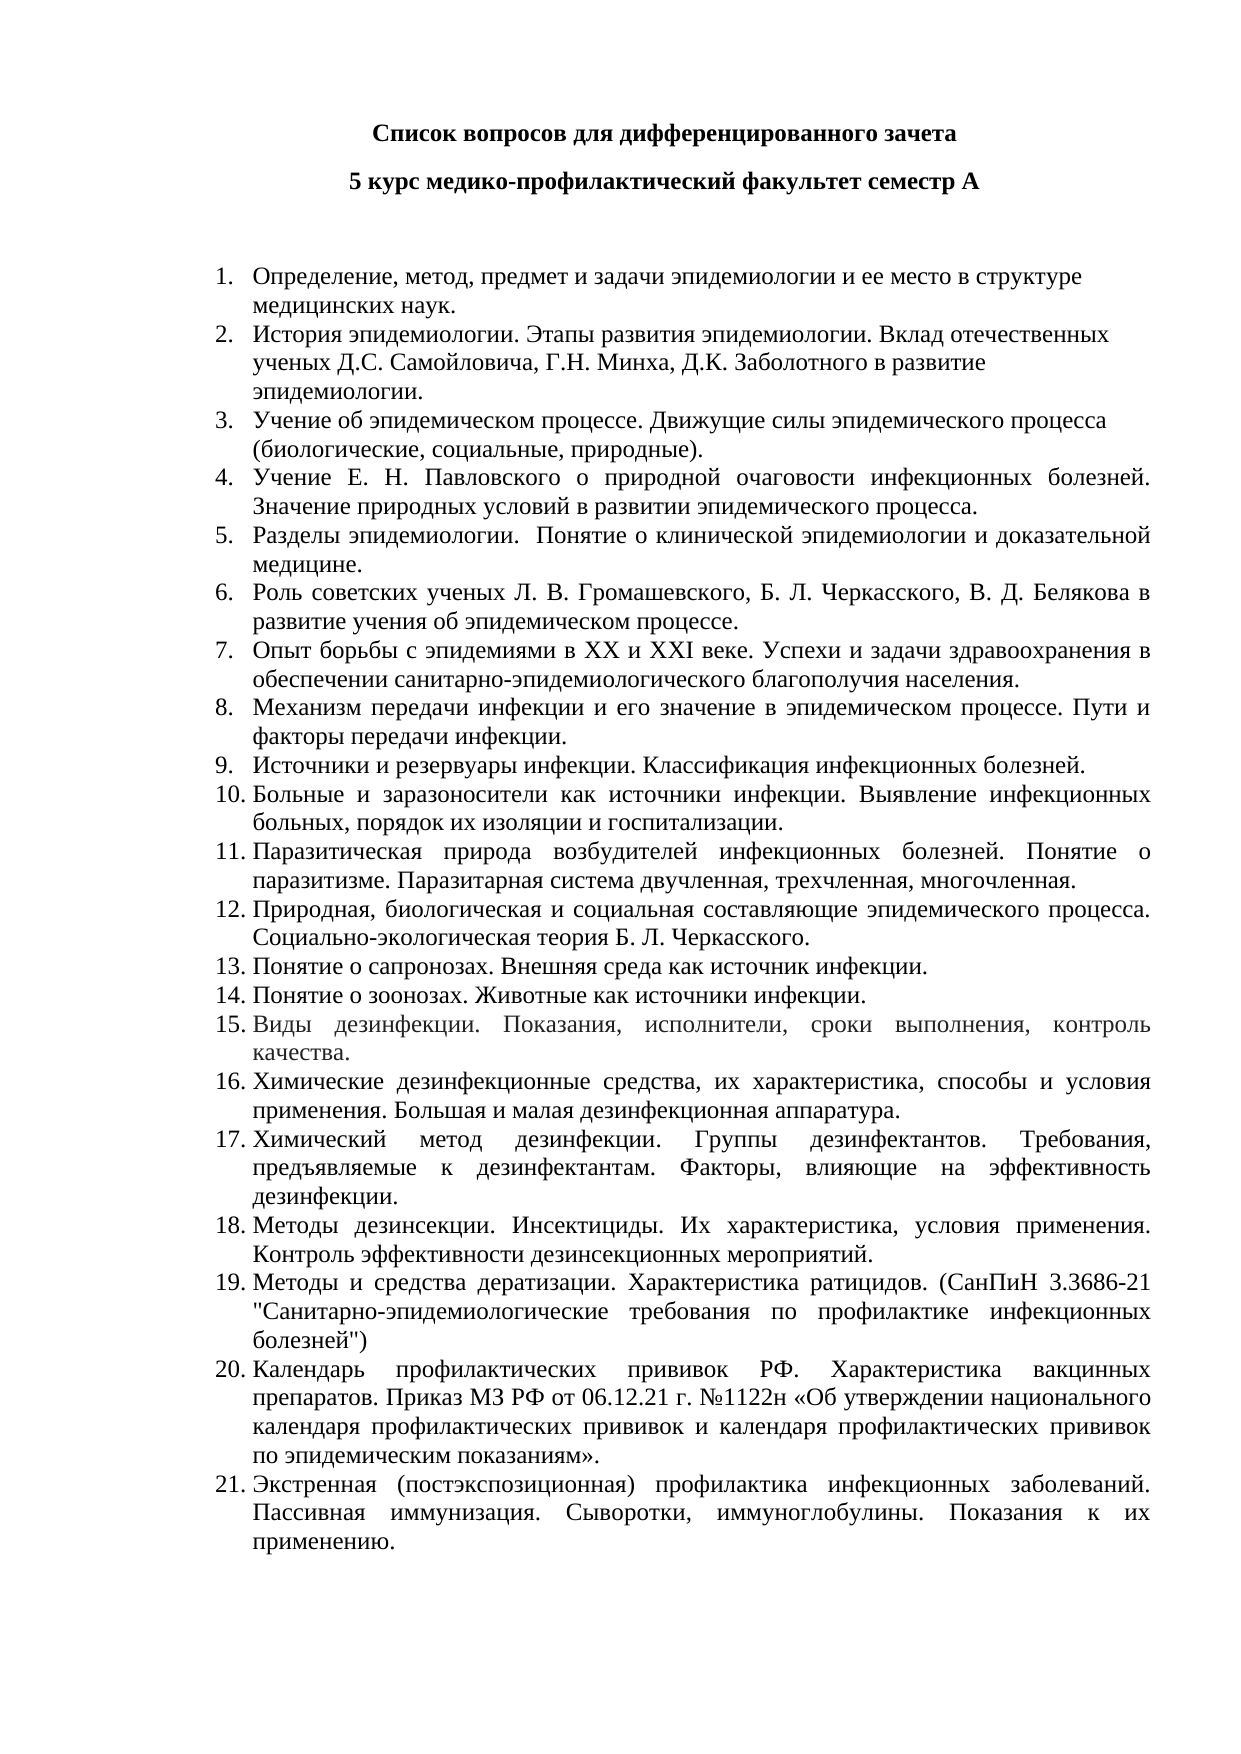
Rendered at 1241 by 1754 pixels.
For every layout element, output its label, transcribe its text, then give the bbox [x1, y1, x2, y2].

list Паразитическая природа возбудителей инфекционных болезней. Понятие о паразитизме. Паразитарная система двучленная, трехчленная, многочленная. [215, 836, 1152, 894]
list Химические дезинфекционные средства, их характеристика, способы и условия применения. Большая и малая дезинфекционная аппаратура. [215, 1066, 1152, 1124]
list Методы дезинсекции. Инсектициды. Их характеристика, условия применения. Контроль эффективности дезинсекционных мероприятий. [215, 1210, 1152, 1267]
list Учение Е. Н. Павловского о природной очаговости инфекционных болезней. Значение природных условий в развитии эпидемического процесса. [215, 462, 1152, 520]
list Разделы эпидемиологии. Понятие о клинической эпидемиологии и доказательной медицине. [215, 520, 1152, 577]
list Больные и заразоносители как источники инфекции. Выявление инфекционных больных, порядок их изоляции и госпитализации. [215, 779, 1152, 836]
text 5 курс медико-профилактический факультет семестр А [177, 166, 1152, 194]
list Экстренная (постэкспозиционная) профилактика инфекционных заболеваний. Пассивная иммунизация. Сыворотки, иммуноглобулины. Показания к их применению. [215, 1469, 1152, 1555]
list Учение об эпидемическом процессе. Движущие силы эпидемического процесса (биологические, социальные, природные). [215, 405, 1152, 462]
list Определение, метод, предмет и задачи эпидемиологии и ее место в структуре медицинских наук. [215, 261, 1152, 319]
list Опыт борьбы с эпидемиями в XX и ХХI веке. Успехи и задачи здравоохранения в обеспечении санитарно-эпидемиологического благополучия населения. [215, 635, 1152, 692]
text Список вопросов для дифференцированного зачета [177, 118, 1152, 147]
list Понятие о зоонозах. Животные как источники инфекции. [215, 980, 1152, 1009]
list Химический метод дезинфекции. Группы дезинфектантов. Требования, предъявляемые к дезинфектантам. Факторы, влияющие на эффективность дезинфекции. [215, 1124, 1152, 1210]
list История эпидемиологии. Этапы развития эпидемиологии. Вклад отечественных ученых Д.С. Самойловича, Г.Н. Минха, Д.К. Заболотного в развитие эпидемиологии. [215, 319, 1152, 405]
list Источники и резервуары инфекции. Классификация инфекционных болезней. [215, 750, 1152, 779]
list Методы и средства дератизации. Характеристика ратицидов. (СанПиН 3.3686-21 "Санитарно-эпидемиологические требования по профилактике инфекционных болезней") [215, 1267, 1152, 1354]
list Природная, биологическая и социальная составляющие эпидемического процесса. Социально-экологическая теория Б. Л. Черкасского. [215, 894, 1152, 951]
list Виды дезинфекции. Показания, исполнители, сроки выполнения, контроль качества. [215, 1009, 1152, 1066]
list Понятие о сапронозах. Внешняя среда как источник инфекции. [215, 951, 1152, 980]
list Календарь профилактических прививок РФ. Характеристика вакцинных препаратов. Приказ МЗ РФ от 06.12.21 г. №1122н «Об утверждении национального календаря профилактических прививок и календаря профилактических прививок по эпидемическим показаниям». [215, 1354, 1152, 1469]
list Механизм передачи инфекции и его значение в эпидемическом процессе. Пути и факторы передачи инфекции. [215, 692, 1152, 750]
list Роль советских ученых Л. В. Громашевского, Б. Л. Черкасского, В. Д. Белякова в развитие учения об эпидемическом процессе. [215, 577, 1152, 635]
